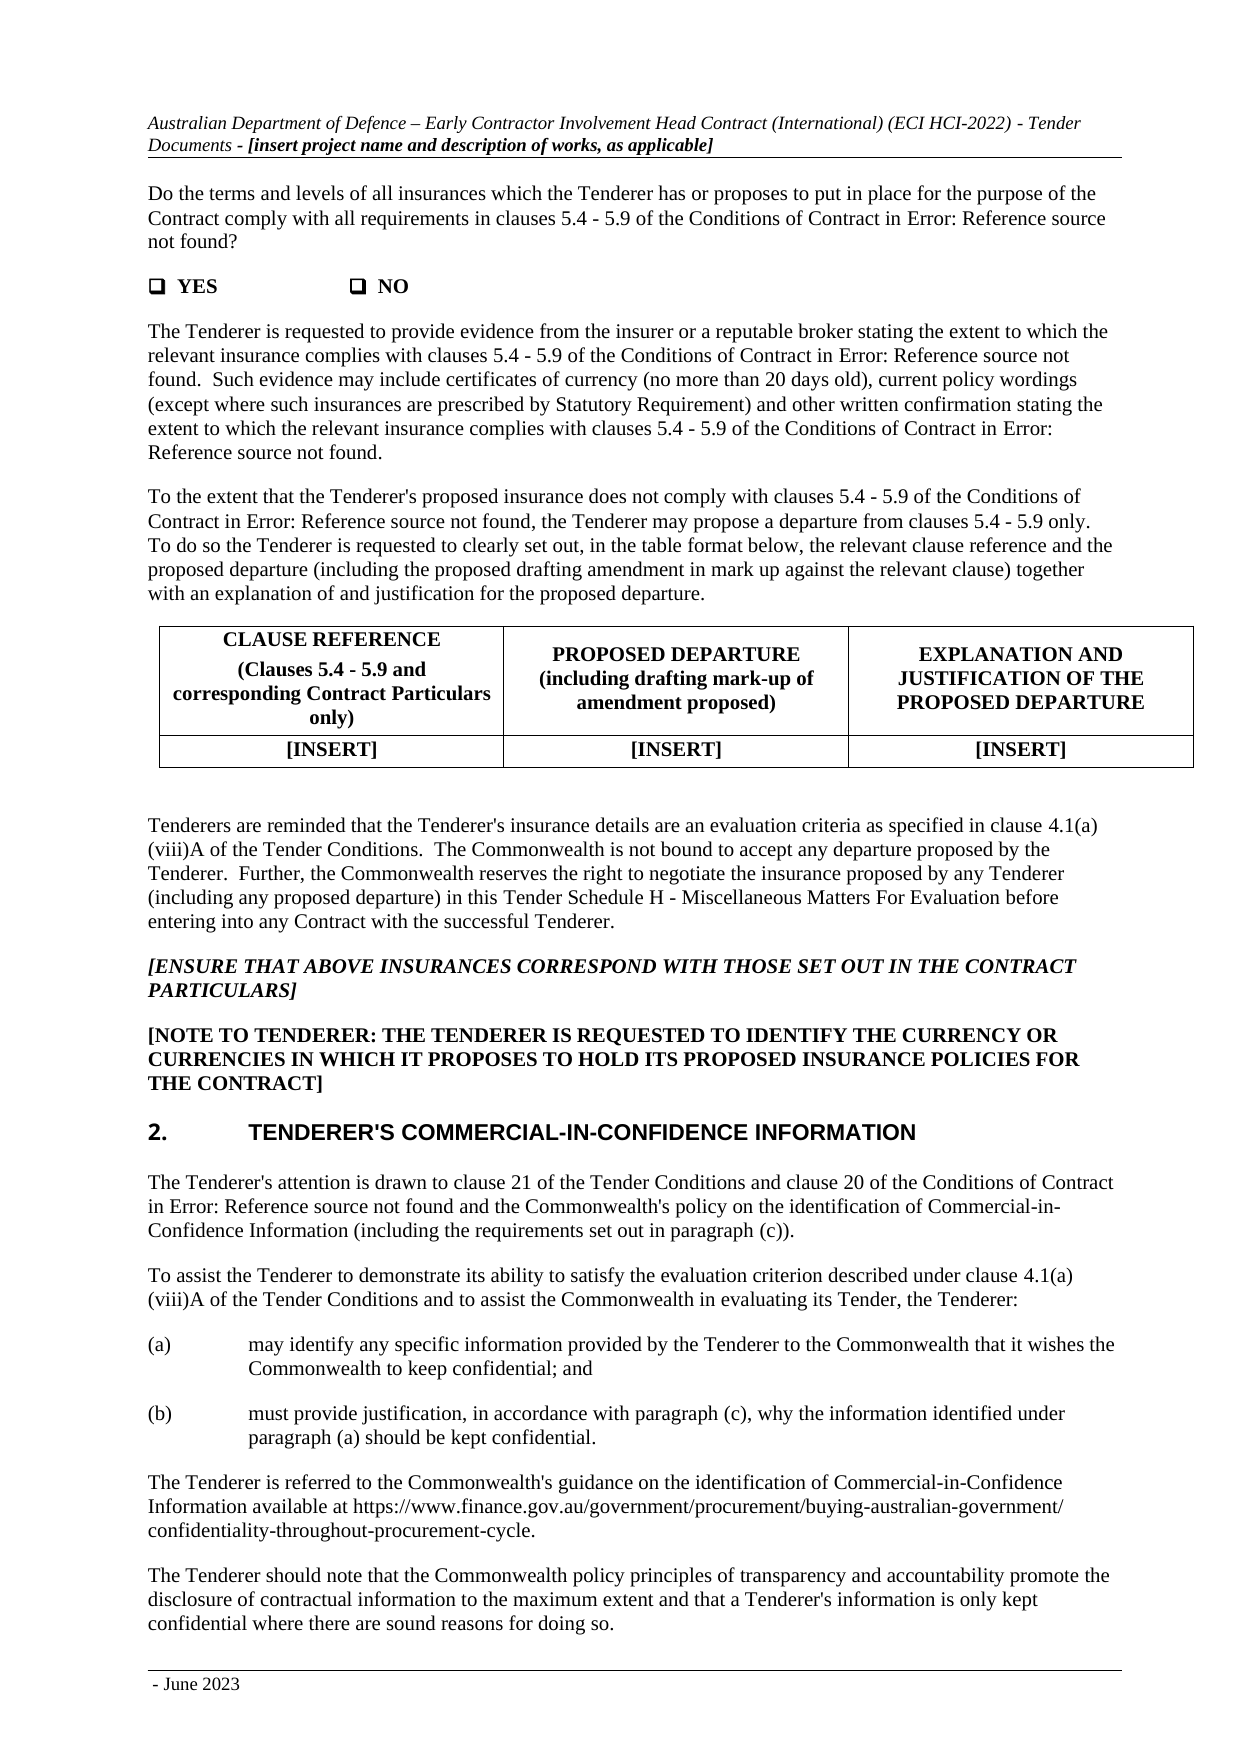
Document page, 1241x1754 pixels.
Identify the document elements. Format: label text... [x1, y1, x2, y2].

table_cell [INSERT] [160, 736, 503, 767]
table_header PROPOSED DEPARTURE (including drafting mark-up of amendment proposed) [504, 627, 848, 735]
text The Tenderer is referred to the Commonwealth's guidance on the identification of Commercial-in-Confidence Information available at https://www.finance.gov.au/government/procurement/buying-australian-government/confidentiality-throughout-procurement-cycle. [148, 1470, 1122, 1542]
text The Tenderer is requested to provide evidence from the insurer or a reputable broker stating the extent to which the relevant insurance complies with clauses 5.4 - 5.9 of the Conditions of Contract in Part 5. Such evidence may include certificates of currency (no more than 20 days old), current policy wordings (except where such insurances are prescribed by Statutory Requirement) and other written confirmation stating the extent to which the relevant insurance complies with clauses 5.4 - 5.9 of the Conditions of Contract in Part 5. [148, 319, 1122, 464]
text Tenderers are reminded that the Tenderer's insurance details are an evaluation criteria as specified in clause 4(a)(viii)A of the Tender Conditions. The Commonwealth is not bound to accept any departure proposed by the Tenderer. Further, the Commonwealth reserves the right to negotiate the insurance proposed by any Tenderer (including any proposed departure) in this Tender Schedule H - Miscellaneous Matters For Evaluation before entering into any Contract with the successful Tenderer. [148, 813, 1122, 933]
text To assist the Tenderer to demonstrate its ability to satisfy the evaluation criterion described under clause 4(a)(viii)A of the Tender Conditions and to assist the Commonwealth in evaluating its Tender, the Tenderer: [148, 1263, 1122, 1311]
table_cell [INSERT] [504, 736, 848, 767]
subtitle must provide justification, in accordance with paragraph (c), why the information identified under paragraph (a) should be kept confidential. [148, 1401, 1122, 1449]
text [NOTE TO TENDERER: THE TENDERER IS REQUESTED TO IDENTIFY THE CURRENCY OR CURRENCIES IN WHICH IT PROPOSES TO HOLD ITS PROPOSED INSURANCE POLICIES FOR THE CONTRACT] [148, 1023, 1122, 1095]
subtitle TENDERER'S COMMERCIAL-IN-CONFIDENCE INFORMATION [148, 1116, 1122, 1147]
text To the extent that the Tenderer's proposed insurance does not comply with clauses 5.4 - 5.9 of the Conditions of Contract in Part 5, the Tenderer may propose a departure from clauses 5.4 - 5.9 only. To do so the Tenderer is requested to clearly set out, in the table format below, the relevant clause reference and the proposed departure (including the proposed drafting amendment in mark up against the relevant clause) together with an explanation of and justification for the proposed departure. [148, 484, 1122, 605]
text The Tenderer's attention is drawn to clause 21 of the Tender Conditions and clause 20 of the Conditions of Contract in Part 5 and the Commonwealth's policy on the identification of Commercial-in-Confidence Information (including the requirements set out in paragraph (c)). [148, 1170, 1122, 1242]
text The Tenderer should note that the Commonwealth policy principles of transparency and accountability promote the disclosure of contractual information to the maximum extent and that a Tenderer's information is only kept confidential where there are sound reasons for doing so. [148, 1563, 1122, 1635]
subtitle may identify any specific information provided by the Tenderer to the Commonwealth that it wishes the Commonwealth to keep confidential; and [148, 1332, 1122, 1380]
table_header CLAUSE REFERENCE (Clauses 5.4 - 5.9 and corresponding Contract Particulars only) [160, 627, 503, 735]
text Do the terms and levels of all insurances which the Tenderer has or proposes to put in place for the purpose of the Contract comply with all requirements in clauses 5.4 - 5.9 of the Conditions of Contract in Part 5? [148, 181, 1122, 253]
table_cell [INSERT] [849, 736, 1193, 767]
text [ENSURE THAT ABOVE INSURANCES CORRESPOND WITH THOSE SET OUT IN THE CONTRACT PARTICULARS] [148, 954, 1122, 1002]
table_header EXPLANATION AND JUSTIFICATION OF THE PROPOSED DEPARTURE [849, 627, 1193, 735]
text YES NO [148, 274, 1122, 298]
